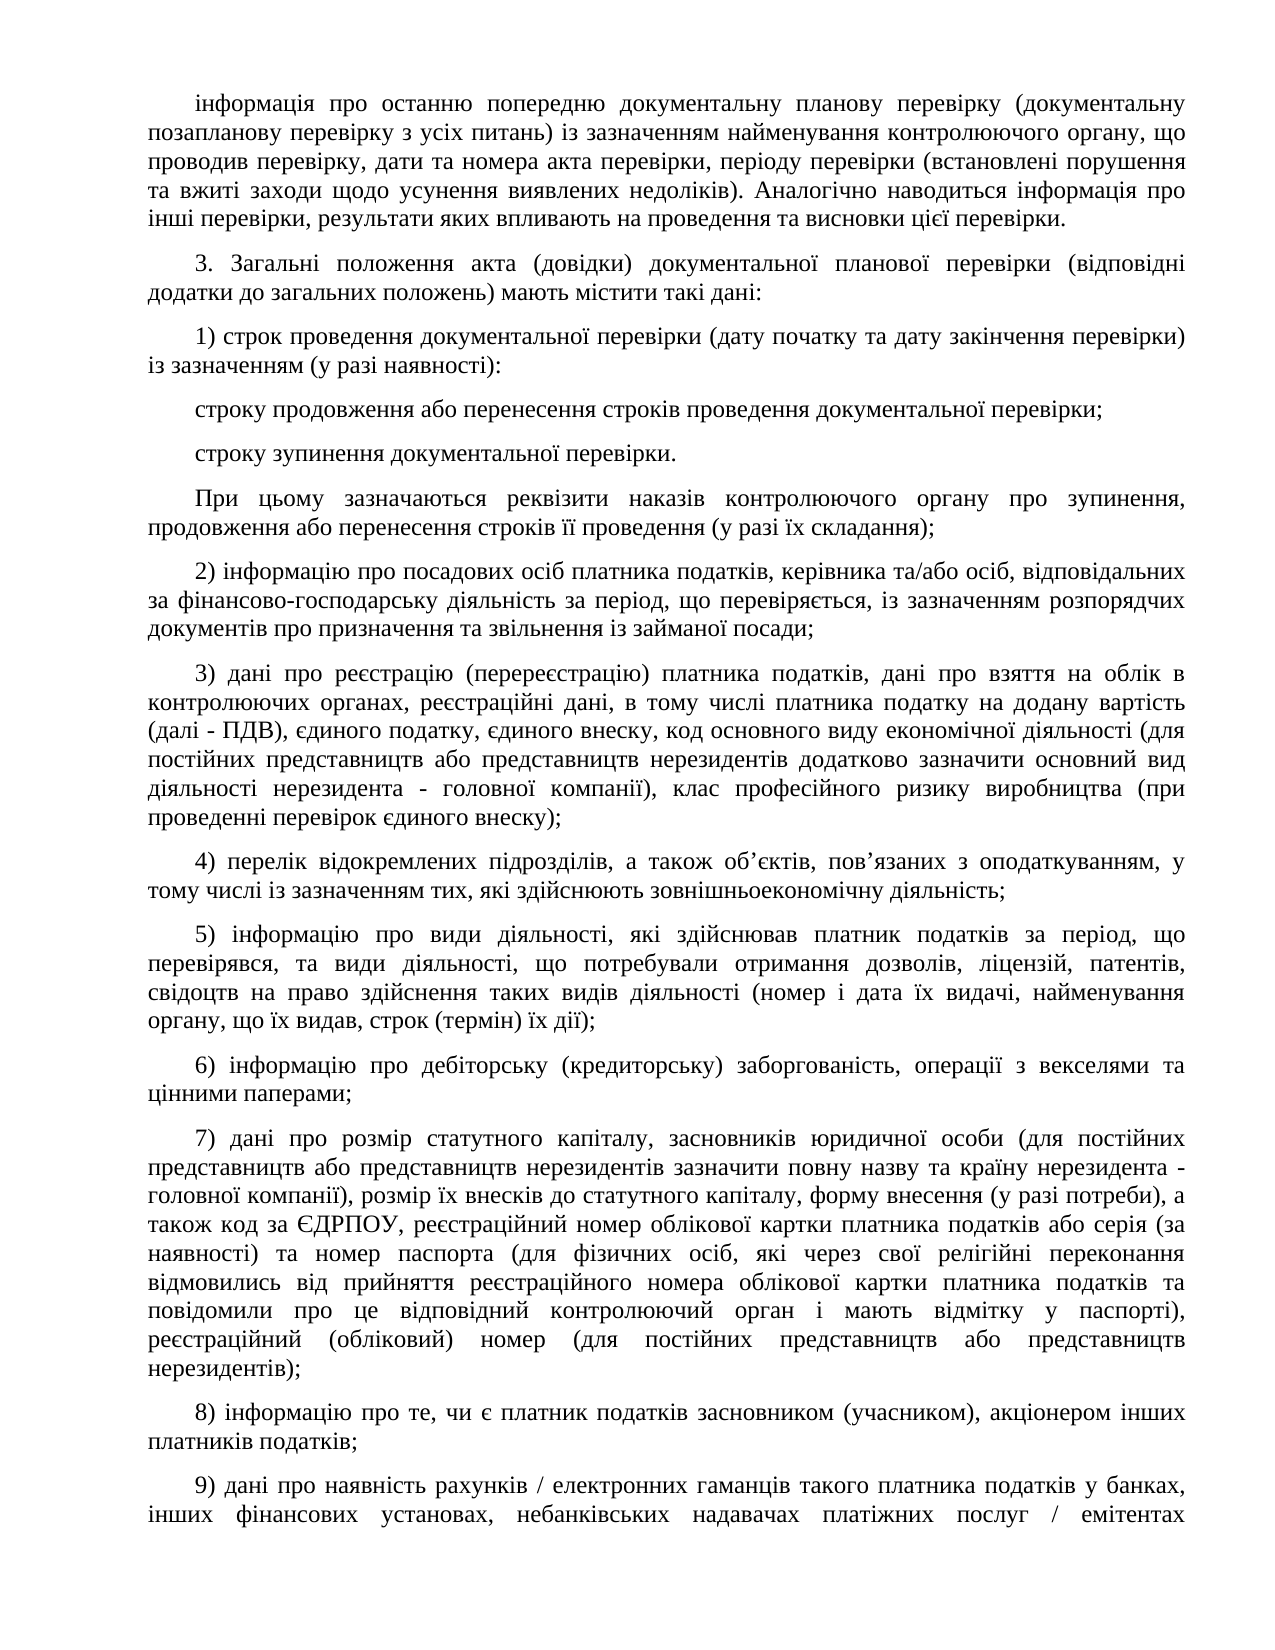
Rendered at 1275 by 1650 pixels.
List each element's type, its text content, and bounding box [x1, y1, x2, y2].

text строку зупинення документальної перевірки. [148, 438, 1186, 467]
text інформація про останню попередню документальну планову перевірку (документальну позапланову перевірку з усіх питань) із зазначенням найменування контролюючого органу, що проводив перевірку, дати та номера акта перевірки, періоду перевірки (встановлені порушення та вжиті заходи щодо усунення виявлених недоліків). Аналогічно наводиться інформація про інші перевірки, результати яких впливають на проведення та висновки цієї перевірки. [148, 88, 1186, 232]
text 2) інформацію про посадових осіб платника податків, керівника та/або осіб, відповідальних за фінансово-господарську діяльність за період, що перевіряється, із зазначенням розпорядчих документів про призначення та звільнення із займаної посади; [148, 556, 1186, 642]
text 6) інформацію про дебіторську (кредиторську) заборгованість, операції з векселями та цінними паперами; [148, 1050, 1186, 1107]
text 3) дані про реєстрацію (перереєстрацію) платника податків, дані про взяття на облік в контролюючих органах, реєстраційні дані, в тому числі платника податку на додану вартість (далі - ПДВ), єдиного податку, єдиного внеску, код основного виду економічної діяльності (для постійних представництв або представництв нерезидентів додатково зазначити основний вид діяльності нерезидента - головної компанії), клас професійного ризику виробництва (при проведенні перевірок єдиного внеску); [148, 658, 1186, 830]
text 4) перелік відокремлених підрозділів, а також об’єктів, пов’язаних з оподаткуванням, у тому числі із зазначенням тих, які здійснюють зовнішньоекономічну діяльність; [148, 846, 1186, 903]
text 8) інформацію про те, чи є платник податків засновником (учасником), акціонером інших платників податків; [148, 1397, 1186, 1455]
text строку продовження або перенесення строків проведення документальної перевірки; [148, 394, 1186, 423]
text 7) дані про розмір статутного капіталу, засновників юридичної особи (для постійних представництв або представництв нерезидентів зазначити повну назву та країну нерезидента - головної компанії), розмір їх внесків до статутного капіталу, форму внесення (у разі потреби), а також код за ЄДРПОУ, реєстраційний номер облікової картки платника податків або серія (за наявності) та номер паспорта (для фізичних осіб, які через свої релігійні переконання відмовились від прийняття реєстраційного номера облікової картки платника податків та повідомили про це відповідний контролюючий орган і мають відмітку у паспорті), реєстраційний (обліковий) номер (для постійних представництв або представництв нерезидентів); [148, 1123, 1186, 1382]
text 5) інформацію про види діяльності, які здійснював платник податків за період, що перевірявся, та види діяльності, що потребували отримання дозволів, ліцензій, патентів, свідоцтв на право здійснення таких видів діяльності (номер і дата їх видачі, найменування органу, що їх видав, строк (термін) їх дії); [148, 919, 1186, 1034]
text При цьому зазначаються реквізити наказів контролюючого органу про зупинення, продовження або перенесення строків її проведення (у разі їх складання); [148, 483, 1186, 540]
text 3. Загальні положення акта (довідки) документальної планової перевірки (відповідні додатки до загальних положень) мають містити такі дані: [148, 248, 1186, 305]
text 1) строк проведення документальної перевірки (дату початку та дату закінчення перевірки) із зазначенням (у разі наявності): [148, 321, 1186, 378]
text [148, 1470, 1186, 1528]
